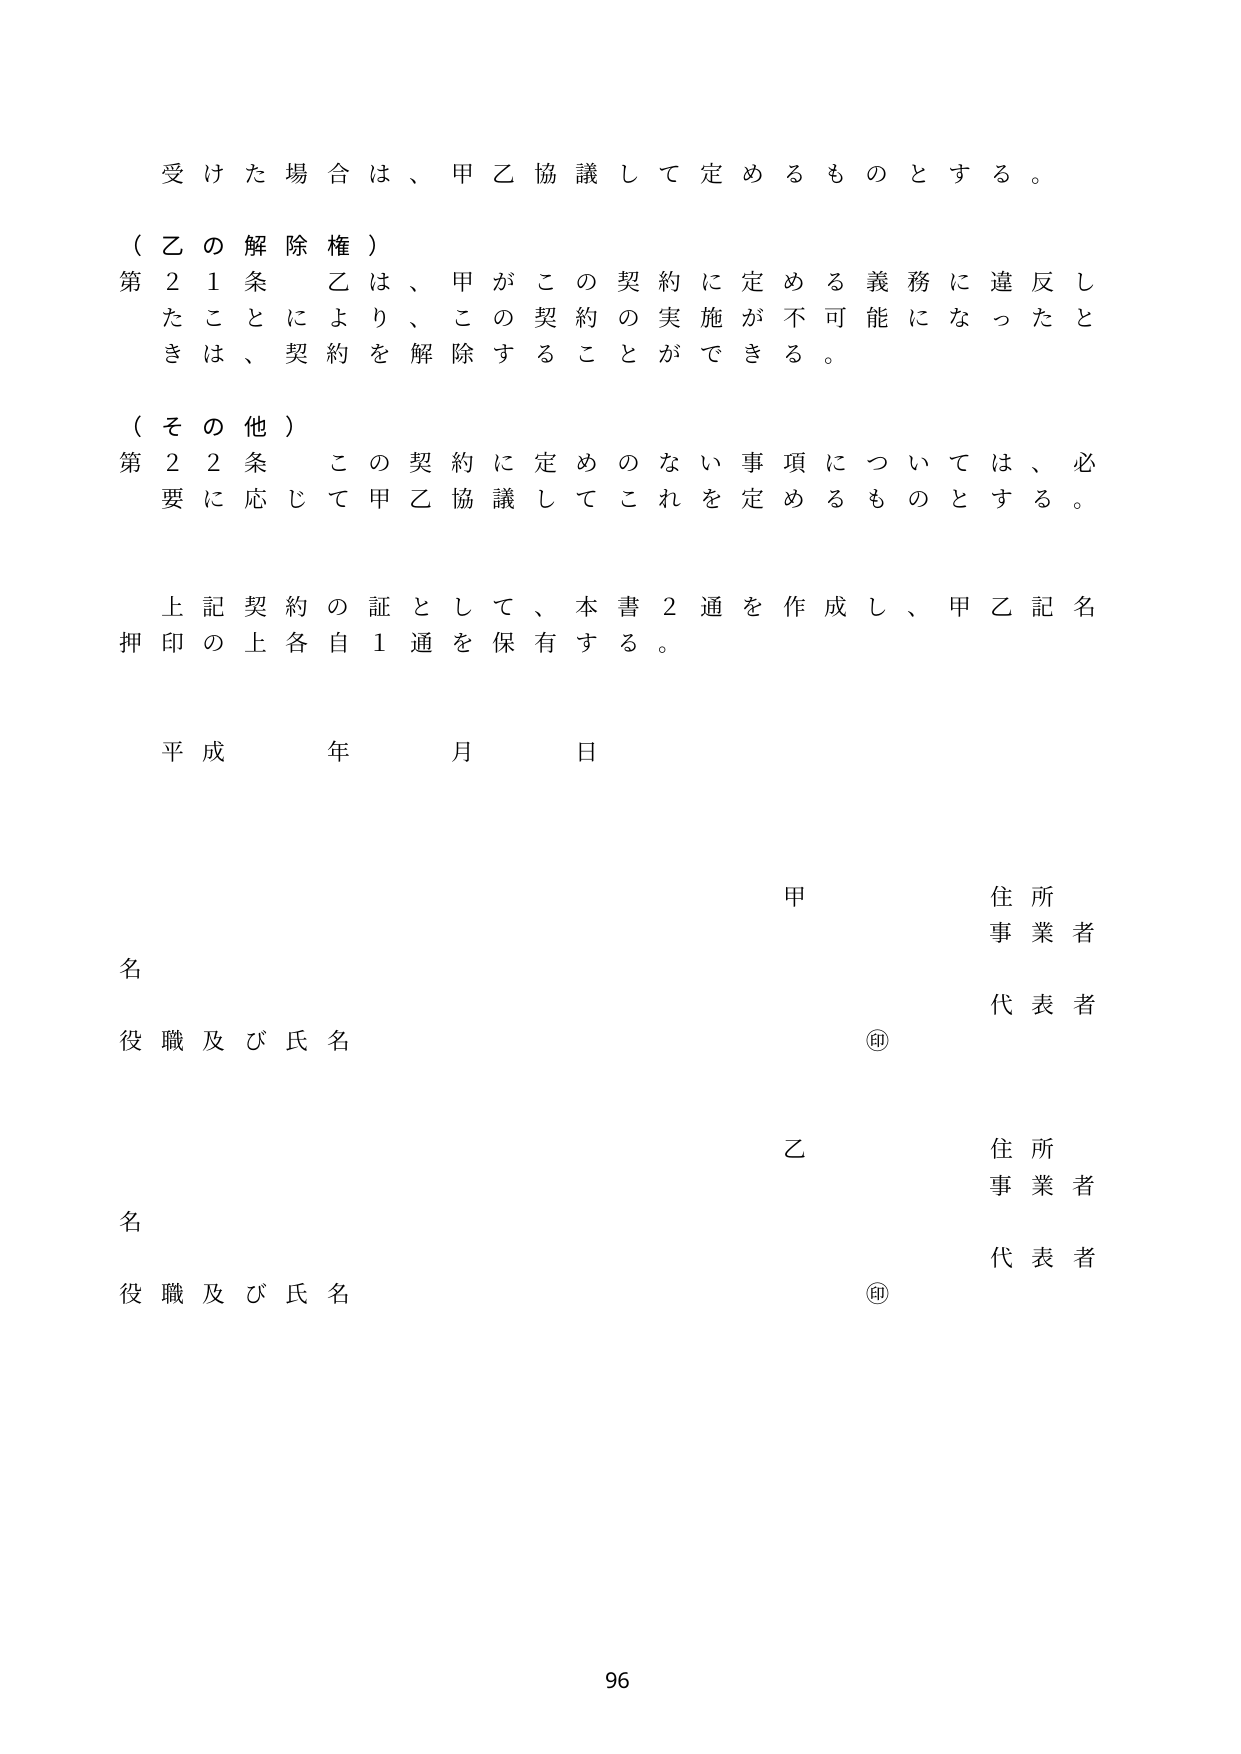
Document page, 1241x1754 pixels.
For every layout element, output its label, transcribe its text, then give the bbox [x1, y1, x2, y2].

text 代表者役職及び氏名 ㊞ [119, 985, 1114, 1058]
text 事業者名 [119, 1166, 1114, 1238]
text 事業者名 [119, 913, 1114, 985]
text 甲 住所 [119, 877, 1114, 913]
text 代表者役職及び氏名 ㊞ [119, 1238, 1114, 1311]
text （その他） [119, 407, 1114, 443]
text （乙の解除権） [119, 226, 1114, 262]
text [119, 154, 1114, 190]
text 上記契約の証として、本書２通を作成し、甲乙記名押印の上各自１通を保有する。 [119, 588, 1114, 660]
text 第２２条 この契約に定めのない事項については、必要に応じて甲乙協議してこれを定めるものとする。 [119, 443, 1114, 516]
text 第２１条 乙は、甲がこの契約に定める義務に違反したことにより、この契約の実施が不可能になったときは、契約を解除することができる。 [119, 262, 1114, 371]
text 平成 年 月 日 [119, 732, 1114, 768]
text 乙 住所 [119, 1130, 1114, 1166]
